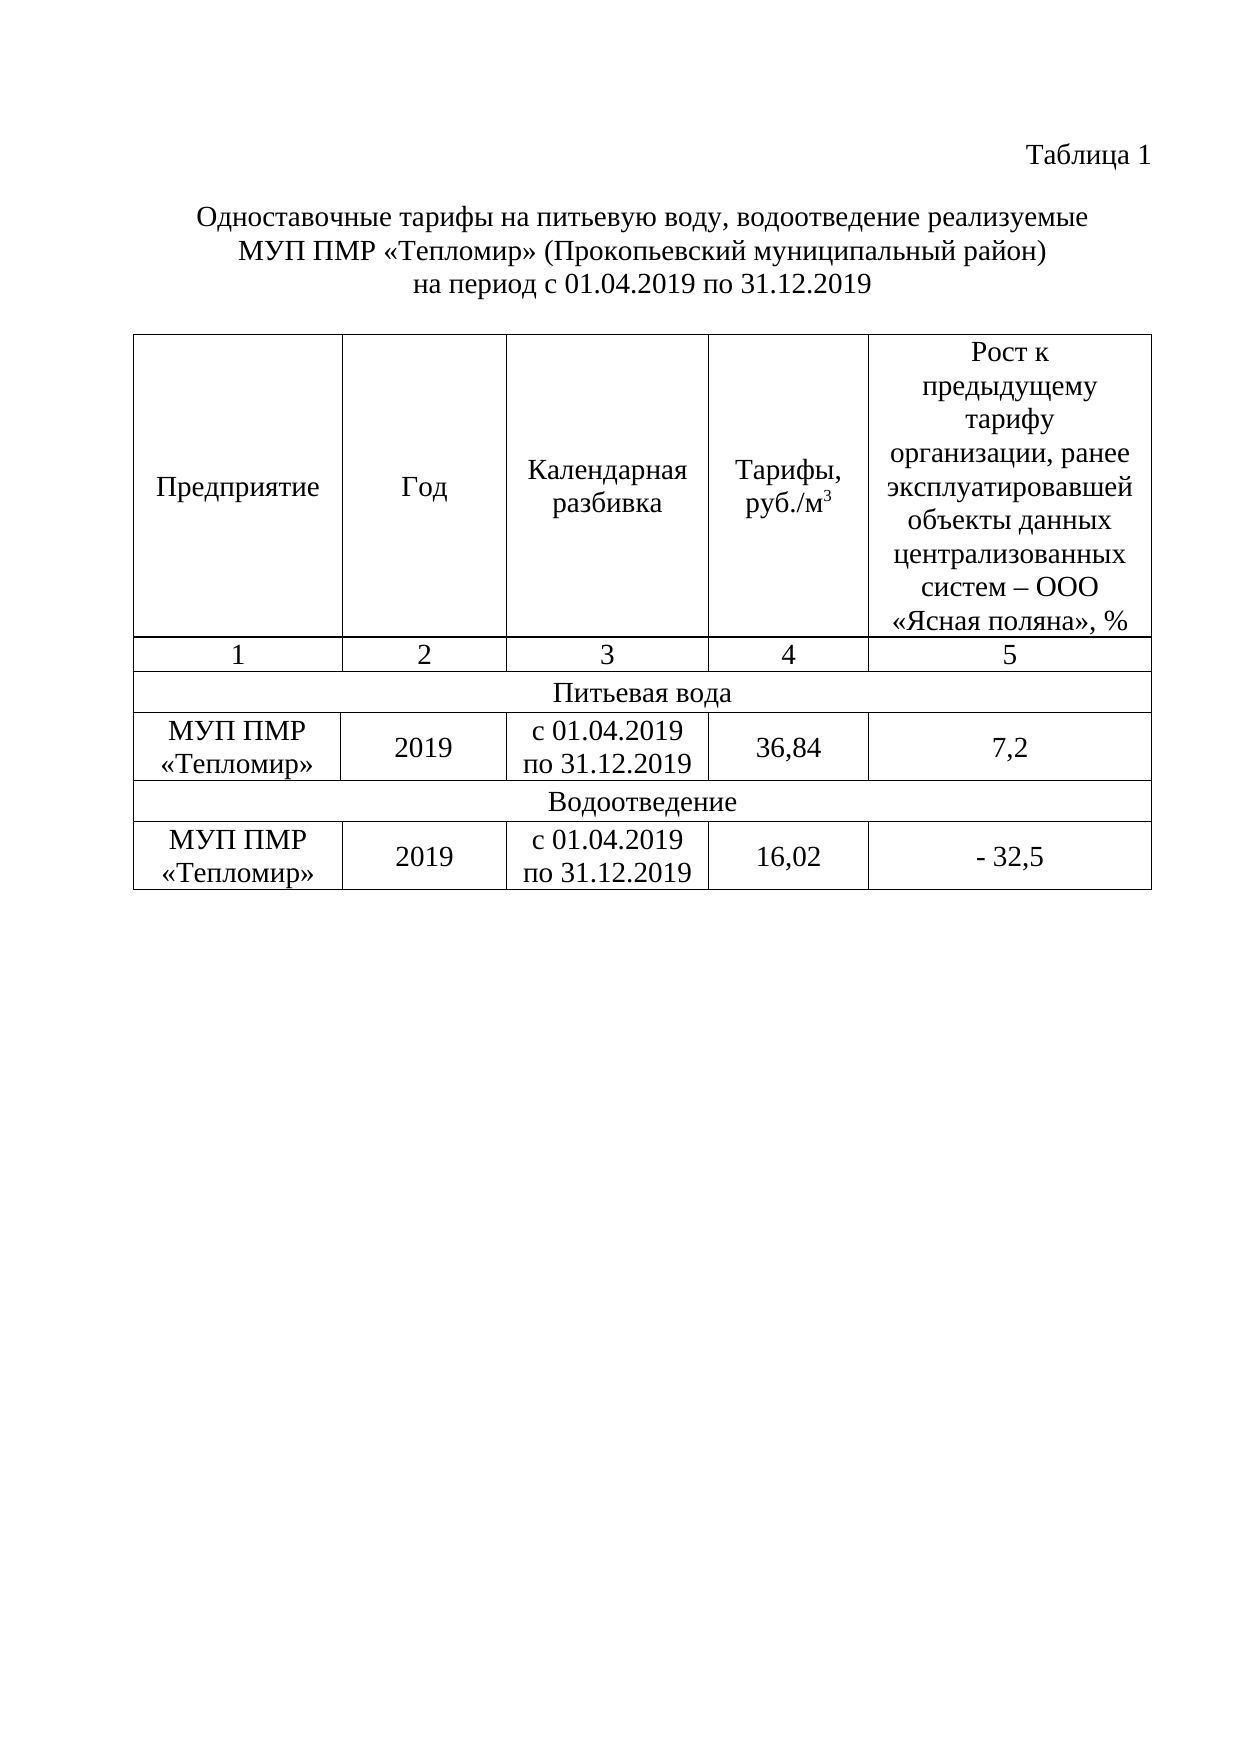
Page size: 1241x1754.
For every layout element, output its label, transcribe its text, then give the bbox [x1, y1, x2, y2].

table_cell 2 [343, 638, 506, 671]
table_cell Питьевая вода [134, 672, 1151, 712]
table_cell Водоотведение [134, 781, 1151, 821]
table_header Календарная разбивка [507, 335, 708, 636]
table_header Тарифы, руб./м3 [709, 335, 868, 636]
table_cell 1 [134, 638, 342, 671]
table_cell МУП ПМР «Тепломир» [134, 822, 342, 889]
table_cell с 01.04.2019 по 31.12.2019 [507, 713, 708, 780]
table_cell 4 [709, 638, 868, 671]
text Таблица 1 [133, 137, 1152, 171]
table_header Год [343, 335, 506, 636]
table_cell 3 [507, 638, 708, 671]
text МУП ПМР «Тепломир» (Прокопьевский муниципальный район) [133, 233, 1152, 266]
table_header Предприятие [134, 335, 342, 636]
table_cell 2019 [343, 822, 506, 889]
table_cell 7,2 [869, 713, 1151, 780]
text Одноставочные тарифы на питьевую воду, водоотведение реализуемые [133, 199, 1152, 233]
table_cell с 01.04.2019 по 31.12.2019 [507, 822, 708, 889]
table_cell МУП ПМР «Тепломир» [134, 713, 340, 780]
table_cell 5 [869, 638, 1151, 671]
table_cell 2019 [341, 713, 506, 780]
table_header Рост к предыдущему тарифу организации, ранее эксплуатировавшей объекты данных централизованных систем – ООО «Ясная поляна», % [869, 335, 1151, 636]
table_cell 16,02 [709, 822, 868, 889]
table_cell 36,84 [709, 713, 868, 780]
table_cell - 32,5 [869, 822, 1151, 889]
text на период с 01.04.2019 по 31.12.2019 [133, 266, 1152, 300]
